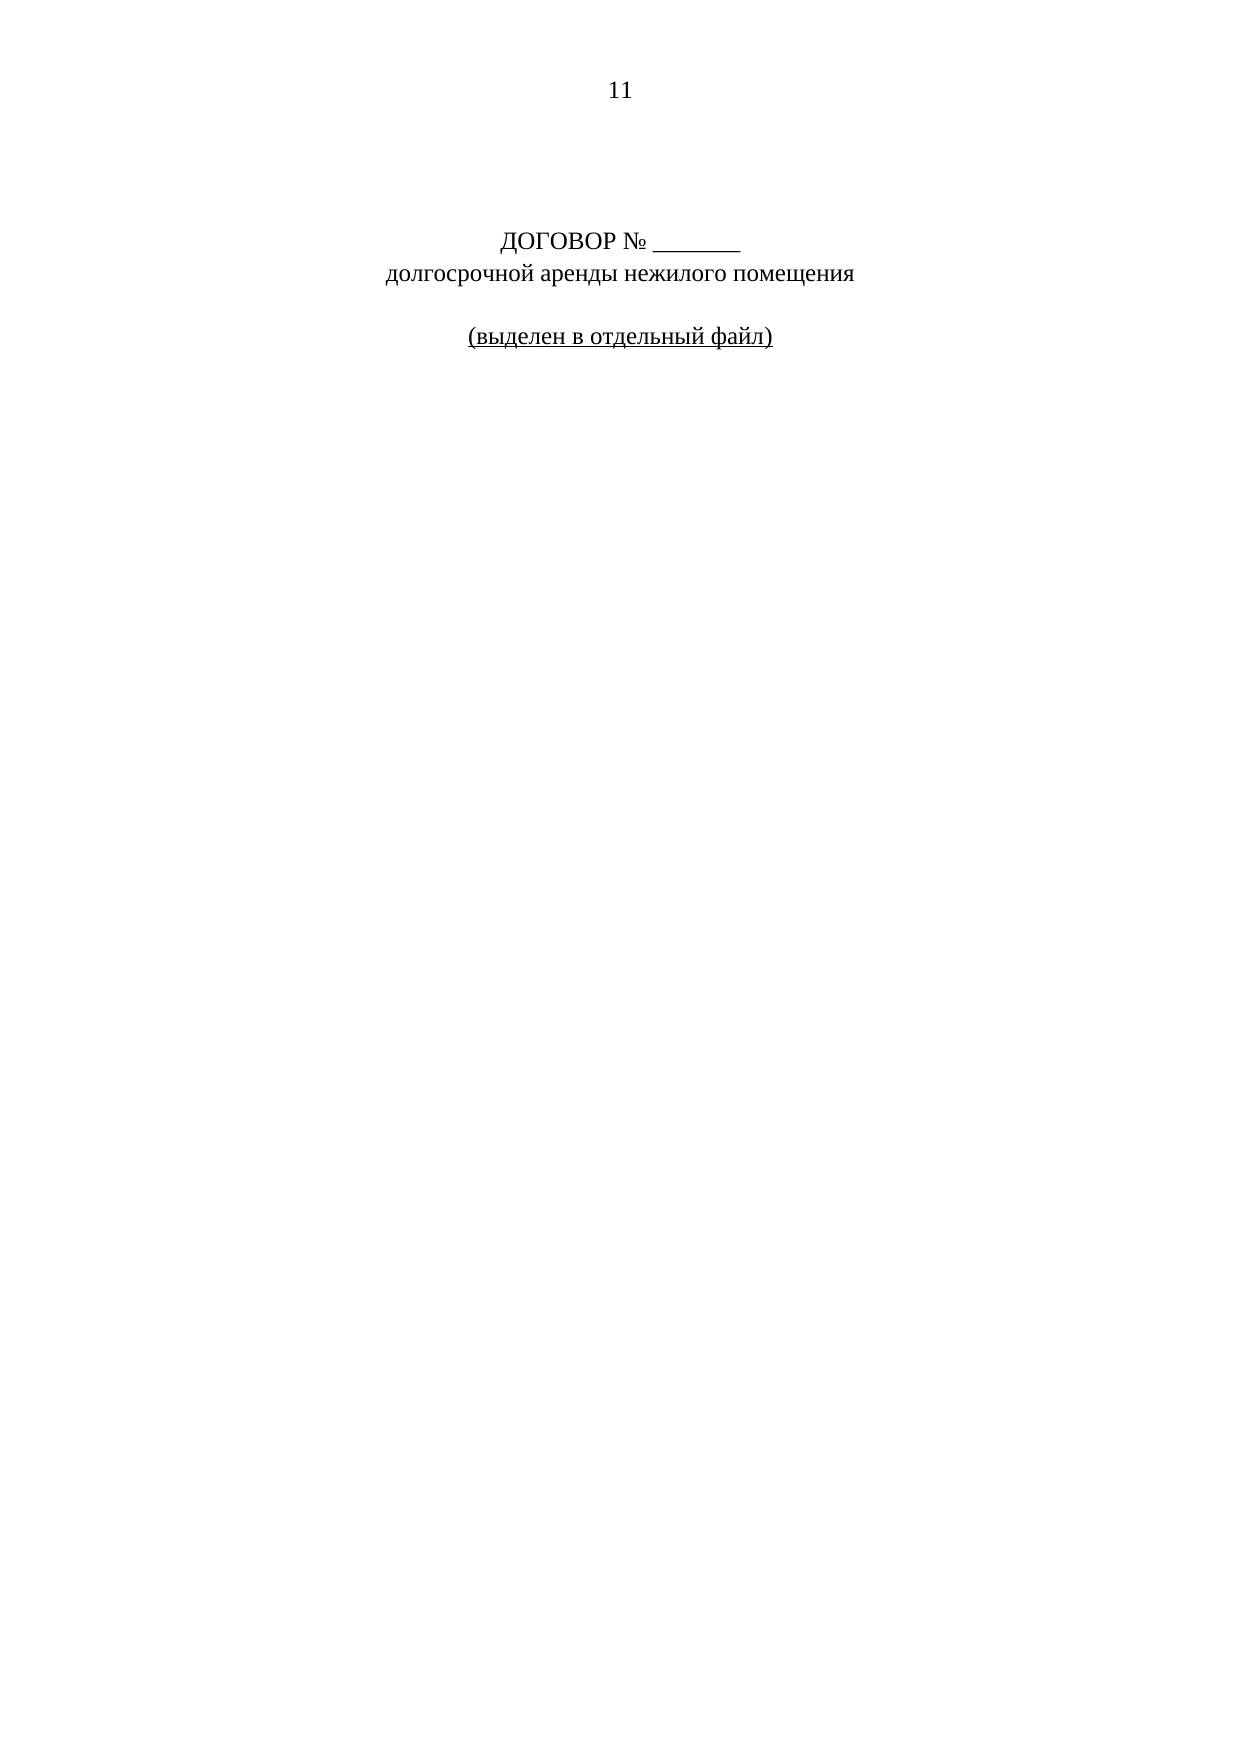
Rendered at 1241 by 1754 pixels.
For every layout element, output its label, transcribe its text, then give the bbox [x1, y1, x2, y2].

title ДОГОВОР № _______ [100, 226, 1140, 255]
text (выделен в отдельный файл) [100, 321, 1140, 350]
text долгосрочной аренды нежилого помещения [100, 258, 1140, 287]
